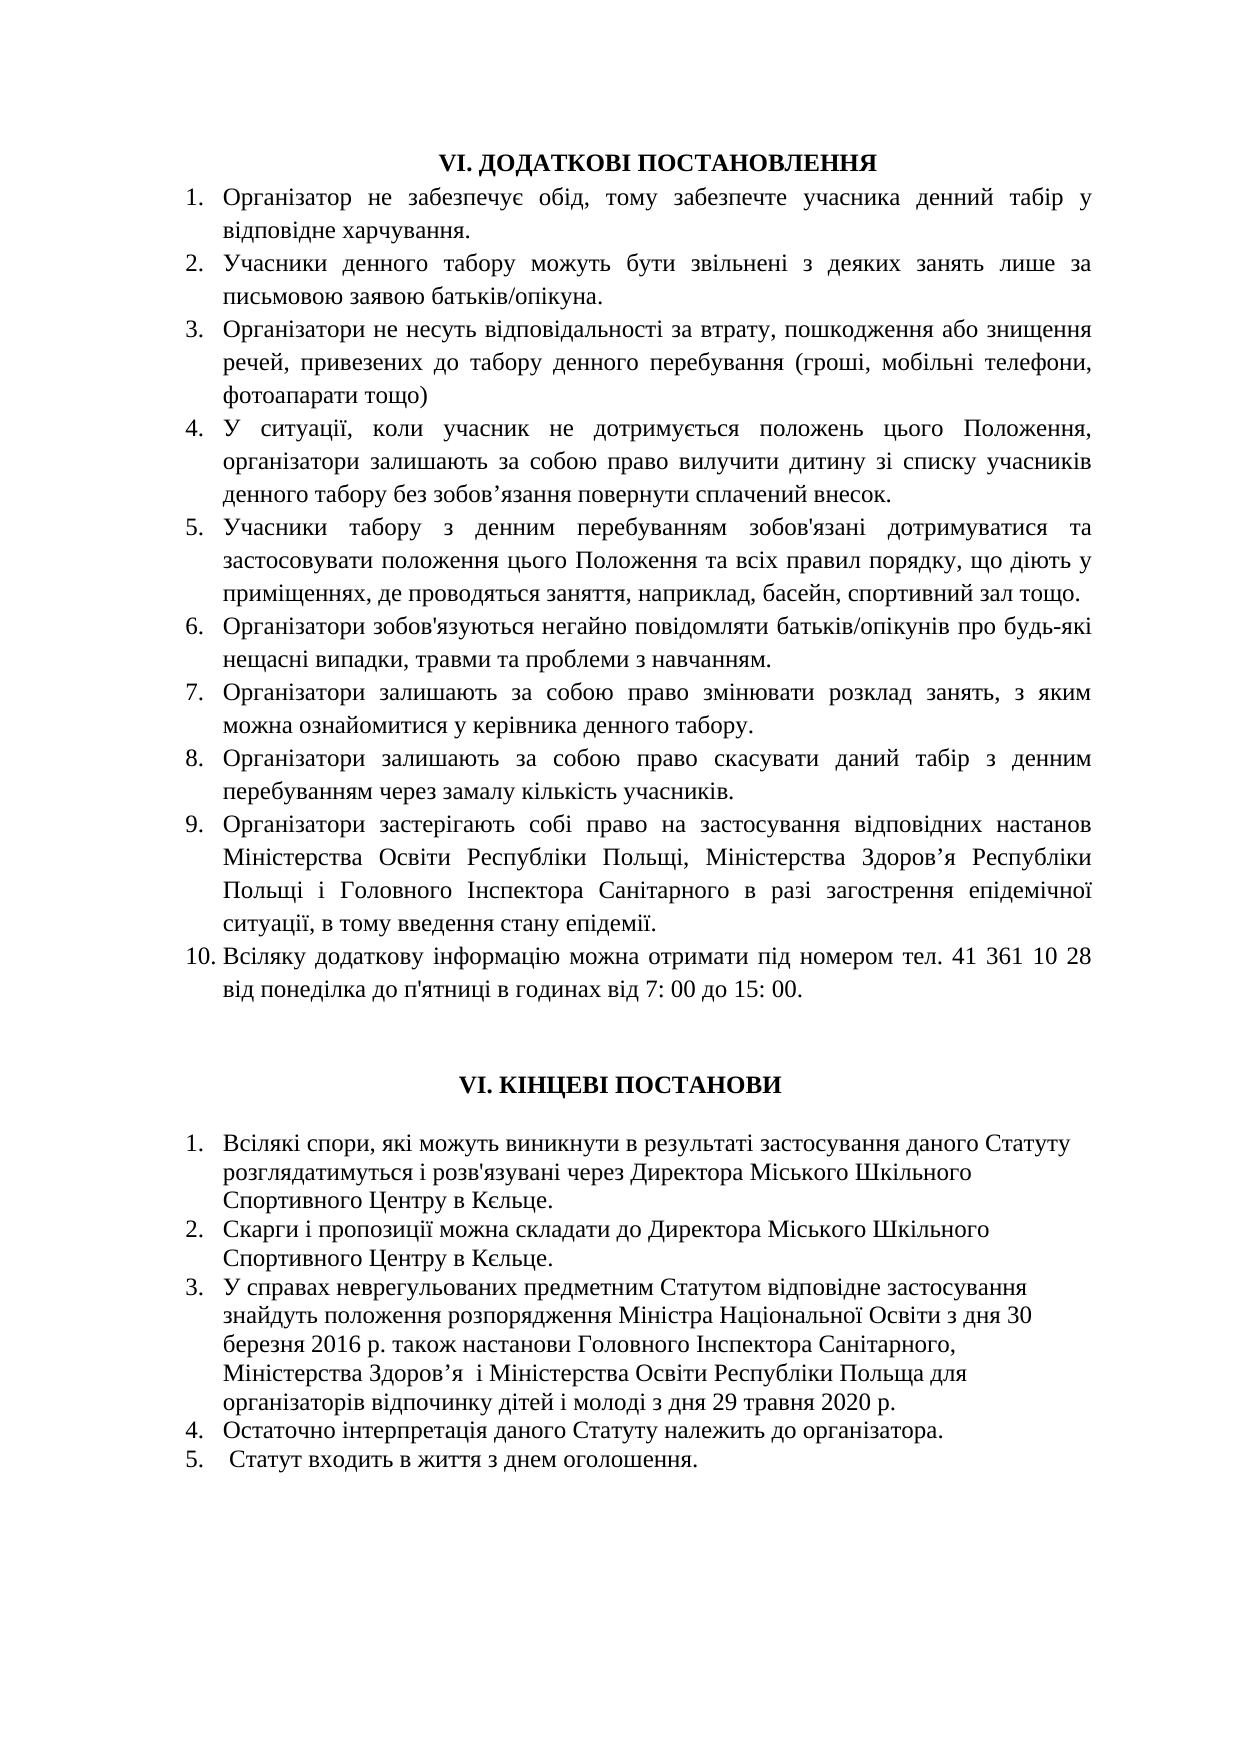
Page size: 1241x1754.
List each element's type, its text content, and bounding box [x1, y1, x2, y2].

list Організатор не забезпечує обід, тому забезпечте учасника денний табір у відповідне харчування. [185, 182, 1093, 244]
list Організатори залишають за собою право скасувати даний табір з денним перебуванням через замалу кількість учасників. [185, 743, 1093, 805]
list Організатори зобов'язуються негайно повідомляти батьків/опікунів про будь-які нещасні випадки, травми та проблеми з навчанням. [185, 611, 1093, 673]
list Учасники денного табору можуть бути звільнені з деяких занять лише за письмовою заявою батьків/опікуна. [185, 248, 1093, 310]
list Організатори залишають за собою право змінювати розклад занять, з яким можна ознайомитися у керівника денного табору. [185, 677, 1093, 739]
list У ситуації, коли учасник не дотримується положень цього Положення, організатори залишають за собою право вилучити дитину зі списку учасників денного табору без зобов’язання повернути сплачений внесок. [185, 413, 1093, 508]
list Організатори не несуть відповідальності за втрату, пошкодження або знищення речей, привезених до табору денного перебування (гроші, мобільні телефони, фотоапарати тощо) [185, 314, 1093, 409]
text VI. КІНЦЕВІ ПОСТАНОВИ [148, 1070, 1093, 1099]
list Учасники табору з денним перебуванням зобов'язані дотримуватися та застосовувати положення цього Положення та всіх правил порядку, що діють у приміщеннях, де проводяться заняття, наприклад, басейн, спортивний зал тощо. [185, 512, 1093, 607]
list Скарги і пропозиції можна складати до Директора Міського Шкільного Спортивного Центру в Кєльце. [185, 1214, 1093, 1272]
list Статут входить в життя з днем оголошення. [185, 1444, 1093, 1473]
list У справах неврегульованих предметним Статутом відповідне застосування знайдуть положення розпорядження Міністра Національної Освіти з дня 30 березня 2016 р. також настанови Головного Інспектора Санітарного, Міністерства Здоров’я і Міністерства Освіти Республіки Польща для організаторів відпочинку дітей і молоді з дня 29 травня 2020 р. [185, 1272, 1093, 1415]
list Всілякі спори, які можуть виникнути в результаті застосування даного Статуту розглядатимуться і розв'язувані через Директора Міського Шкільного Спортивного Центру в Кєльце. [185, 1128, 1093, 1214]
list Організатори застерігають собі право на застосування відповідних настанов Міністерства Освіти Республіки Польщі, Міністерства Здоров’я Республіки Польщі і Головного Інспектора Санітарного в разі загострення епідемічної ситуації, в тому введення стану епідемії. [185, 809, 1093, 937]
text VI. ДОДАТКОВІ ПОСТАНОВЛЕННЯ [223, 148, 1093, 176]
list Всіляку додаткову інформацію можна отримати під номером тел. 41 361 10 28 від понеділка до п'ятниці в годинах від 7: 00 до 15: 00. [185, 941, 1093, 1003]
list Остаточно інтерпретація даного Статуту належить до організатора. [185, 1415, 1093, 1444]
